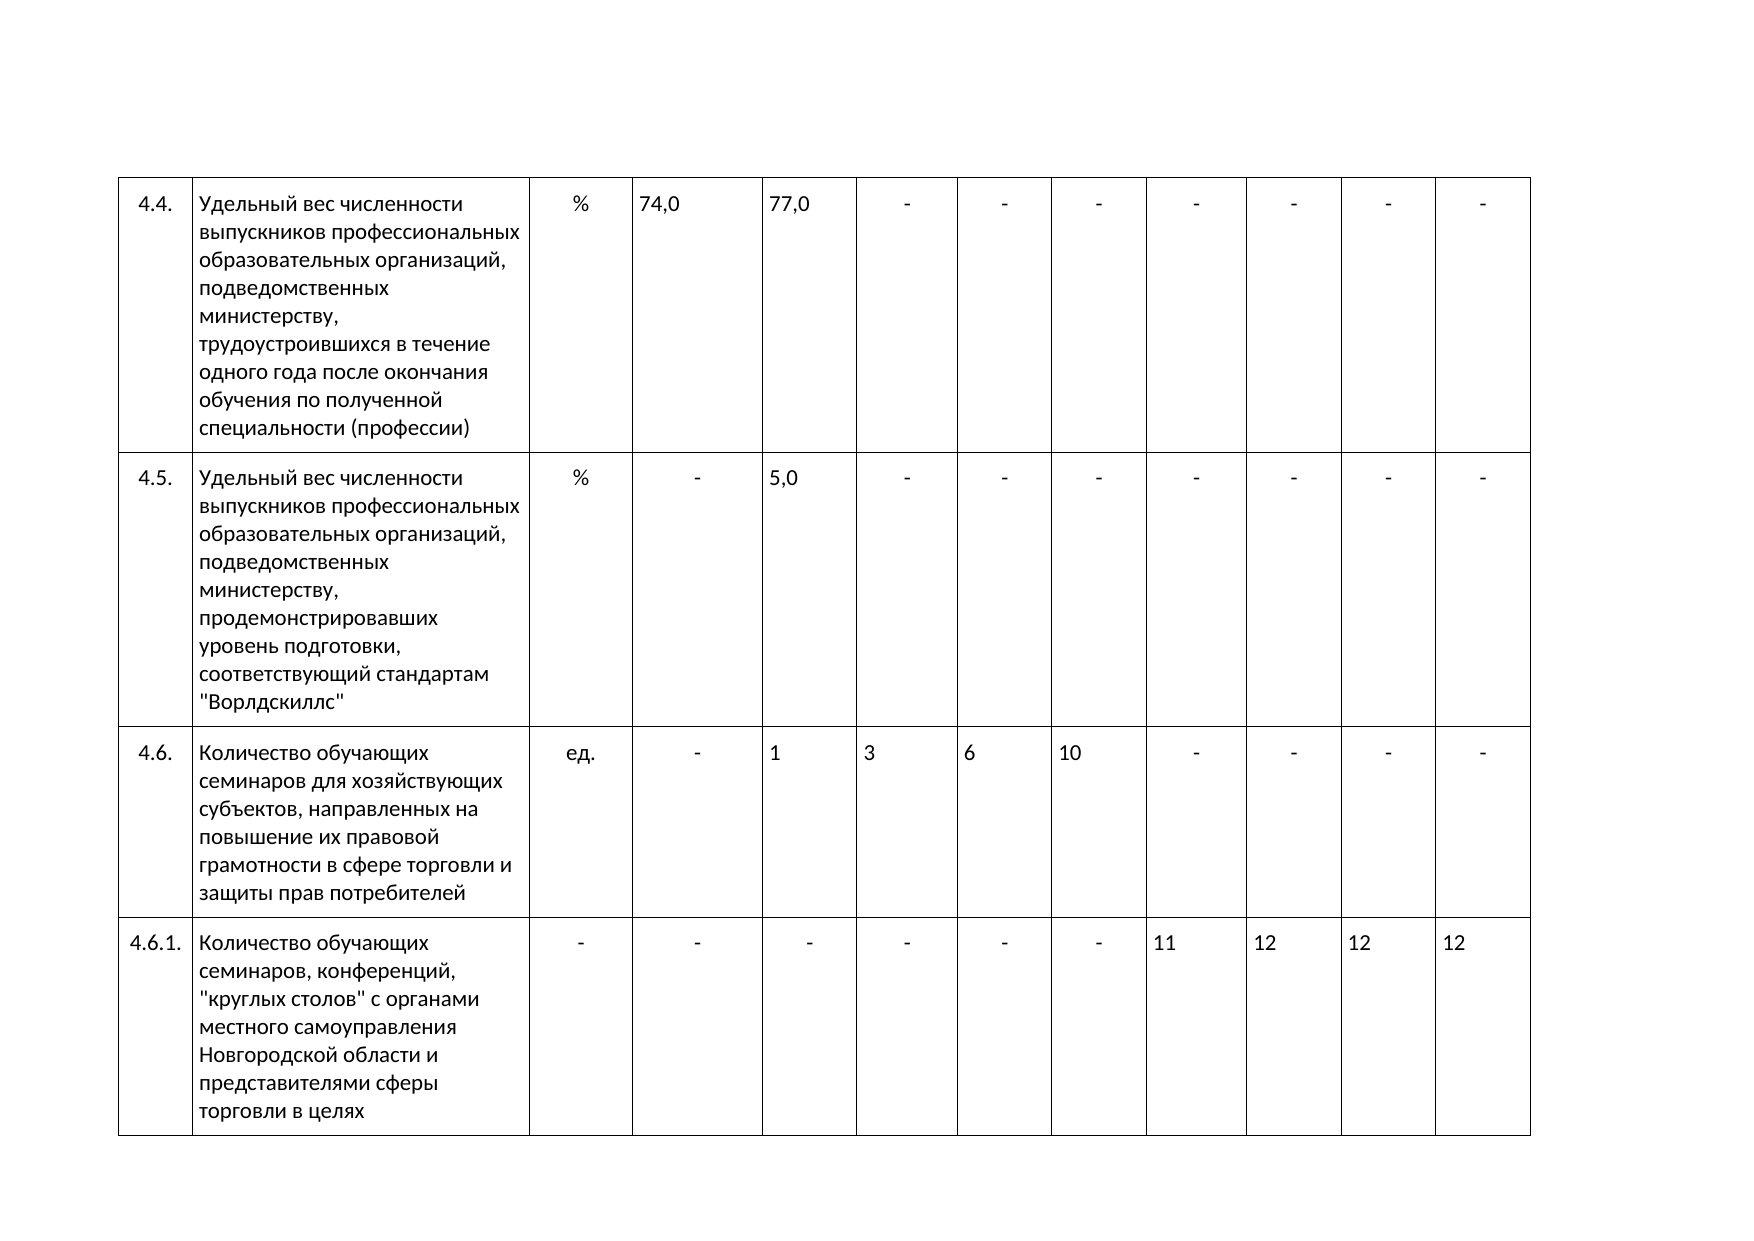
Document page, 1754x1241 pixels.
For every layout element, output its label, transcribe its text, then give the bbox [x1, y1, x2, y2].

table_cell - [1147, 727, 1246, 917]
table_cell 4.6. [119, 727, 192, 917]
table_cell Удельный вес численности выпускников профессиональных образовательных организаций, подведомственных министерству, трудоустроившихся в течение одного года после окончания обучения по полученной специальности (профессии) [193, 178, 529, 452]
table_cell 5,0 [763, 453, 856, 726]
table_cell - [958, 918, 1051, 1135]
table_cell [193, 918, 529, 1135]
table_cell % [530, 178, 632, 452]
table_cell 12 [1342, 918, 1435, 1135]
table_cell 10 [1052, 727, 1146, 917]
table_cell 11 [1147, 918, 1246, 1135]
table_cell % [530, 453, 632, 726]
table_cell - [1342, 727, 1435, 917]
table_cell - [857, 178, 957, 452]
table_cell - [530, 918, 632, 1135]
table_cell - [1247, 453, 1341, 726]
table_cell 1 [763, 727, 856, 917]
table_cell - [1052, 918, 1146, 1135]
table_cell - [1436, 453, 1530, 726]
table_cell 6 [958, 727, 1051, 917]
table_cell Количество обучающих семинаров для хозяйствующих субъектов, направленных на повышение их правовой грамотности в сфере торговли и защиты прав потребителей [193, 727, 529, 917]
table_cell ед. [530, 727, 632, 917]
table_cell 3 [857, 727, 957, 917]
table_cell - [1436, 178, 1530, 452]
table_cell - [857, 453, 957, 726]
table_cell - [857, 918, 957, 1135]
table_cell 4.6.1. [119, 918, 192, 1135]
table_cell 74,0 [633, 178, 762, 452]
table_cell 77,0 [763, 178, 856, 452]
table_cell - [1052, 453, 1146, 726]
table_cell - [1247, 727, 1341, 917]
table_cell Удельный вес численности выпускников профессиональных образовательных организаций, подведомственных министерству, продемонстрировавших уровень подготовки, соответствующий стандартам "Ворлдскиллс" [193, 453, 529, 726]
table_cell 4.4. [119, 178, 192, 452]
table_cell - [1147, 453, 1246, 726]
table_cell - [633, 727, 762, 917]
table_cell 12 [1247, 918, 1341, 1135]
table_cell - [633, 453, 762, 726]
table_cell - [633, 918, 762, 1135]
table_cell 4.5. [119, 453, 192, 726]
table_cell - [1052, 178, 1146, 452]
table_cell - [958, 453, 1051, 726]
table_cell - [958, 178, 1051, 452]
table_cell 12 [1436, 918, 1530, 1135]
table_cell - [763, 918, 856, 1135]
table_cell - [1147, 178, 1246, 452]
table_cell - [1436, 727, 1530, 917]
table_cell - [1342, 453, 1435, 726]
table_cell - [1247, 178, 1341, 452]
table_cell - [1342, 178, 1435, 452]
